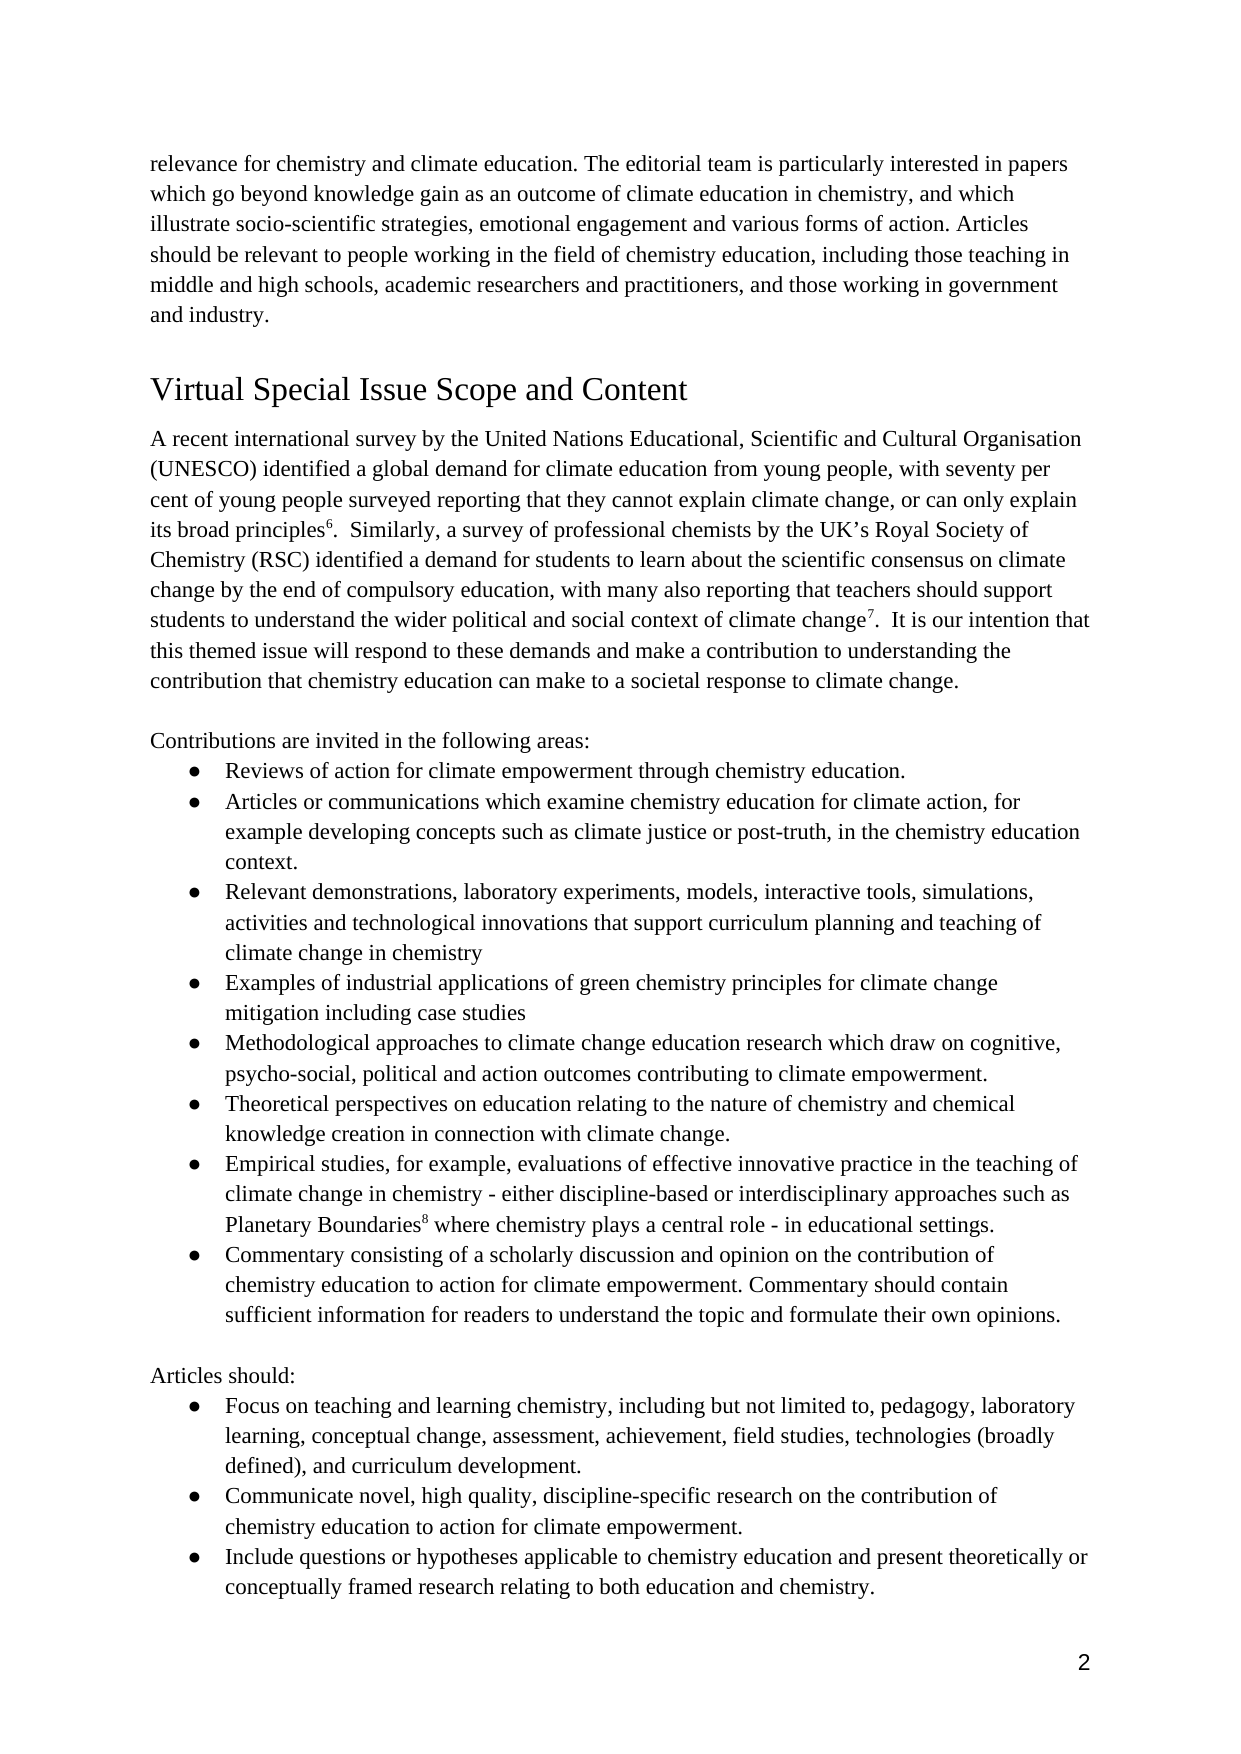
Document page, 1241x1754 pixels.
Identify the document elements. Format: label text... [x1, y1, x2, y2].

list Theoretical perspectives on education relating to the nature of chemistry and chemical knowledge creation in connection with climate change. [187, 1090, 1090, 1146]
subtitle Virtual Special Issue Scope and Content [150, 369, 1090, 407]
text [150, 150, 1090, 327]
list Reviews of action for climate empowerment through chemistry education. [187, 758, 1090, 784]
list Commentary consisting of a scholarly discussion and opinion on the contribution of chemistry education to action for climate empowerment. Commentary should contain sufficient information for readers to understand the topic and formulate their own opinions. [187, 1241, 1090, 1328]
list Relevant demonstrations, laboratory experiments, models, interactive tools, simulations, activities and technological innovations that support curriculum planning and teaching of climate change in chemistry [187, 878, 1090, 965]
text A recent international survey by the United Nations Educational, Scientific and Cultural Organisation (UNESCO) identified a global demand for climate education from young people, with seventy per cent of young people surveyed reporting that they cannot explain climate change, or can only explain its broad principles6. Similarly, a survey of professional chemists by the UK’s Royal Society of Chemistry (RSC) identified a demand for students to learn about the scientific consensus on climate change by the end of compulsory education, with many also reporting that teachers should support students to understand the wider political and social context of climate change7. It is our intention that this themed issue will respond to these demands and make a contribution to understanding the contribution that chemistry education can make to a societal response to climate change. [150, 425, 1090, 693]
list Focus on teaching and learning chemistry, including but not limited to, pedagogy, laboratory learning, conceptual change, assessment, achievement, field studies, technologies (broadly defined), and curriculum development. [187, 1392, 1090, 1479]
list Examples of industrial applications of green chemistry principles for climate change mitigation including case studies [187, 969, 1090, 1026]
list Methodological approaches to climate change education research which draw on cognitive, psycho-social, political and action outcomes contributing to climate empowerment. [187, 1029, 1090, 1086]
list Communicate novel, high quality, discipline-specific research on the contribution of chemistry education to action for climate empowerment. [187, 1483, 1090, 1539]
text Articles should: [150, 1362, 1090, 1388]
list Articles or communications which examine chemistry education for climate action, for example developing concepts such as climate justice or post-truth, in the chemistry education context. [187, 788, 1090, 874]
list Empirical studies, for example, evaluations of effective innovative practice in the teaching of climate change in chemistry - either discipline-based or interdisciplinary approaches such as Planetary Boundaries8 where chemistry plays a central role - in educational settings. [187, 1150, 1090, 1237]
list Include questions or hypotheses applicable to chemistry education and present theoretically or conceptually framed research relating to both education and chemistry. [187, 1543, 1090, 1599]
text Contributions are invited in the following areas: [150, 727, 1090, 754]
